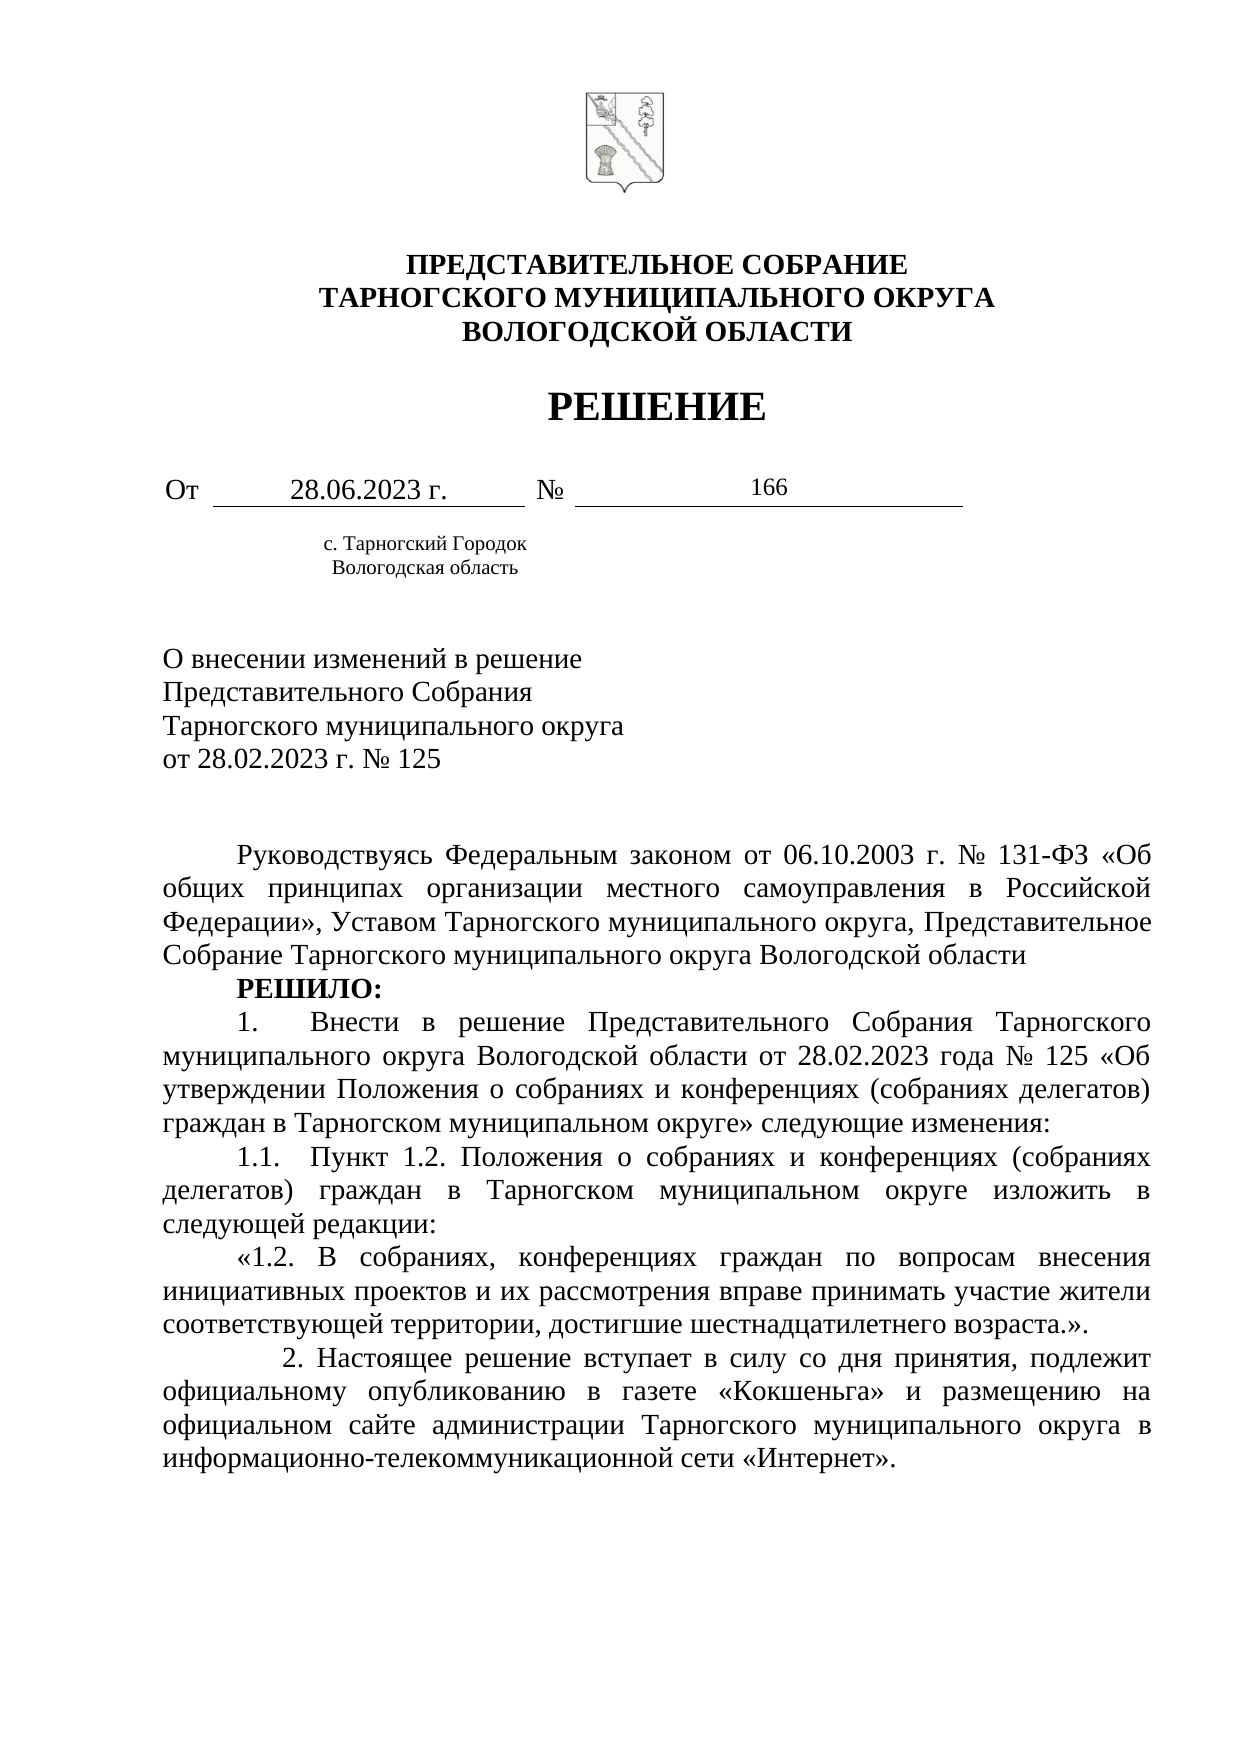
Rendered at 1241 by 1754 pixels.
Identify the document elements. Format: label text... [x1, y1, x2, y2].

text ПРЕДСТАВИТЕЛЬНОЕ СОБРАНИЕ [162, 247, 1152, 280]
text ТАРНОГСКОГО МУНИЦИПАЛЬНОГО ОКРУГА [162, 280, 1152, 314]
list «1.2. В собраниях, конференциях граждан по вопросам внесения инициативных проектов и их рассмотрения вправе принимать участие жители соответствующей территории, достигшие шестнадцатилетнего возраста.». [162, 1239, 1152, 1340]
list Внести в решение Представительного Собрания Тарногского муниципального округа Вологодской области от 28.02.2023 года № 125 «Об утверждении Положения о собраниях и конференциях (собраниях делегатов) граждан в Тарногском муниципальном округе» следующие изменения: [162, 1004, 1152, 1139]
text от 28.02.2023 г. № 125 [162, 742, 1152, 775]
text Руководствуясь Федеральным законом от 06.10.2003 г. № 131-ФЗ «Об общих принципах организации местного самоуправления в Российской Федерации», Уставом Тарногского муниципального округа, Представительное Собрание Тарногского муниципального округа Вологодской области [162, 837, 1152, 971]
text РЕШИЛО: [162, 971, 1152, 1004]
text РЕШЕНИЕ [162, 381, 1152, 429]
text О внесении изменений в решение [162, 641, 1152, 674]
text ВОЛОГОДСКОЙ ОБЛАСТИ [162, 314, 1152, 347]
text Представительного Собрания [162, 674, 1152, 708]
list Пункт 1.2. Положения о собраниях и конференциях (собраниях делегатов) граждан в Тарногском муниципальном округе изложить в следующей редакции: [162, 1139, 1152, 1239]
picture [575, 80, 673, 200]
table_header № [525, 472, 575, 506]
table_header с. Тарногский Городок Вологодская область [300, 507, 550, 579]
table_header 166 [575, 472, 962, 506]
table_header От [151, 472, 212, 506]
text 2. Настоящее решение вступает в силу со дня принятия, подлежит официальному опубликованию в газете «Кокшеньга» и размещению на официальном сайте администрации Тарногского муниципального округа в информационно-телекоммуникационной сети «Интернет». [162, 1340, 1152, 1474]
table_header 28.06.2023 г. [213, 472, 525, 506]
text Тарногского муниципального округа [162, 708, 1152, 742]
